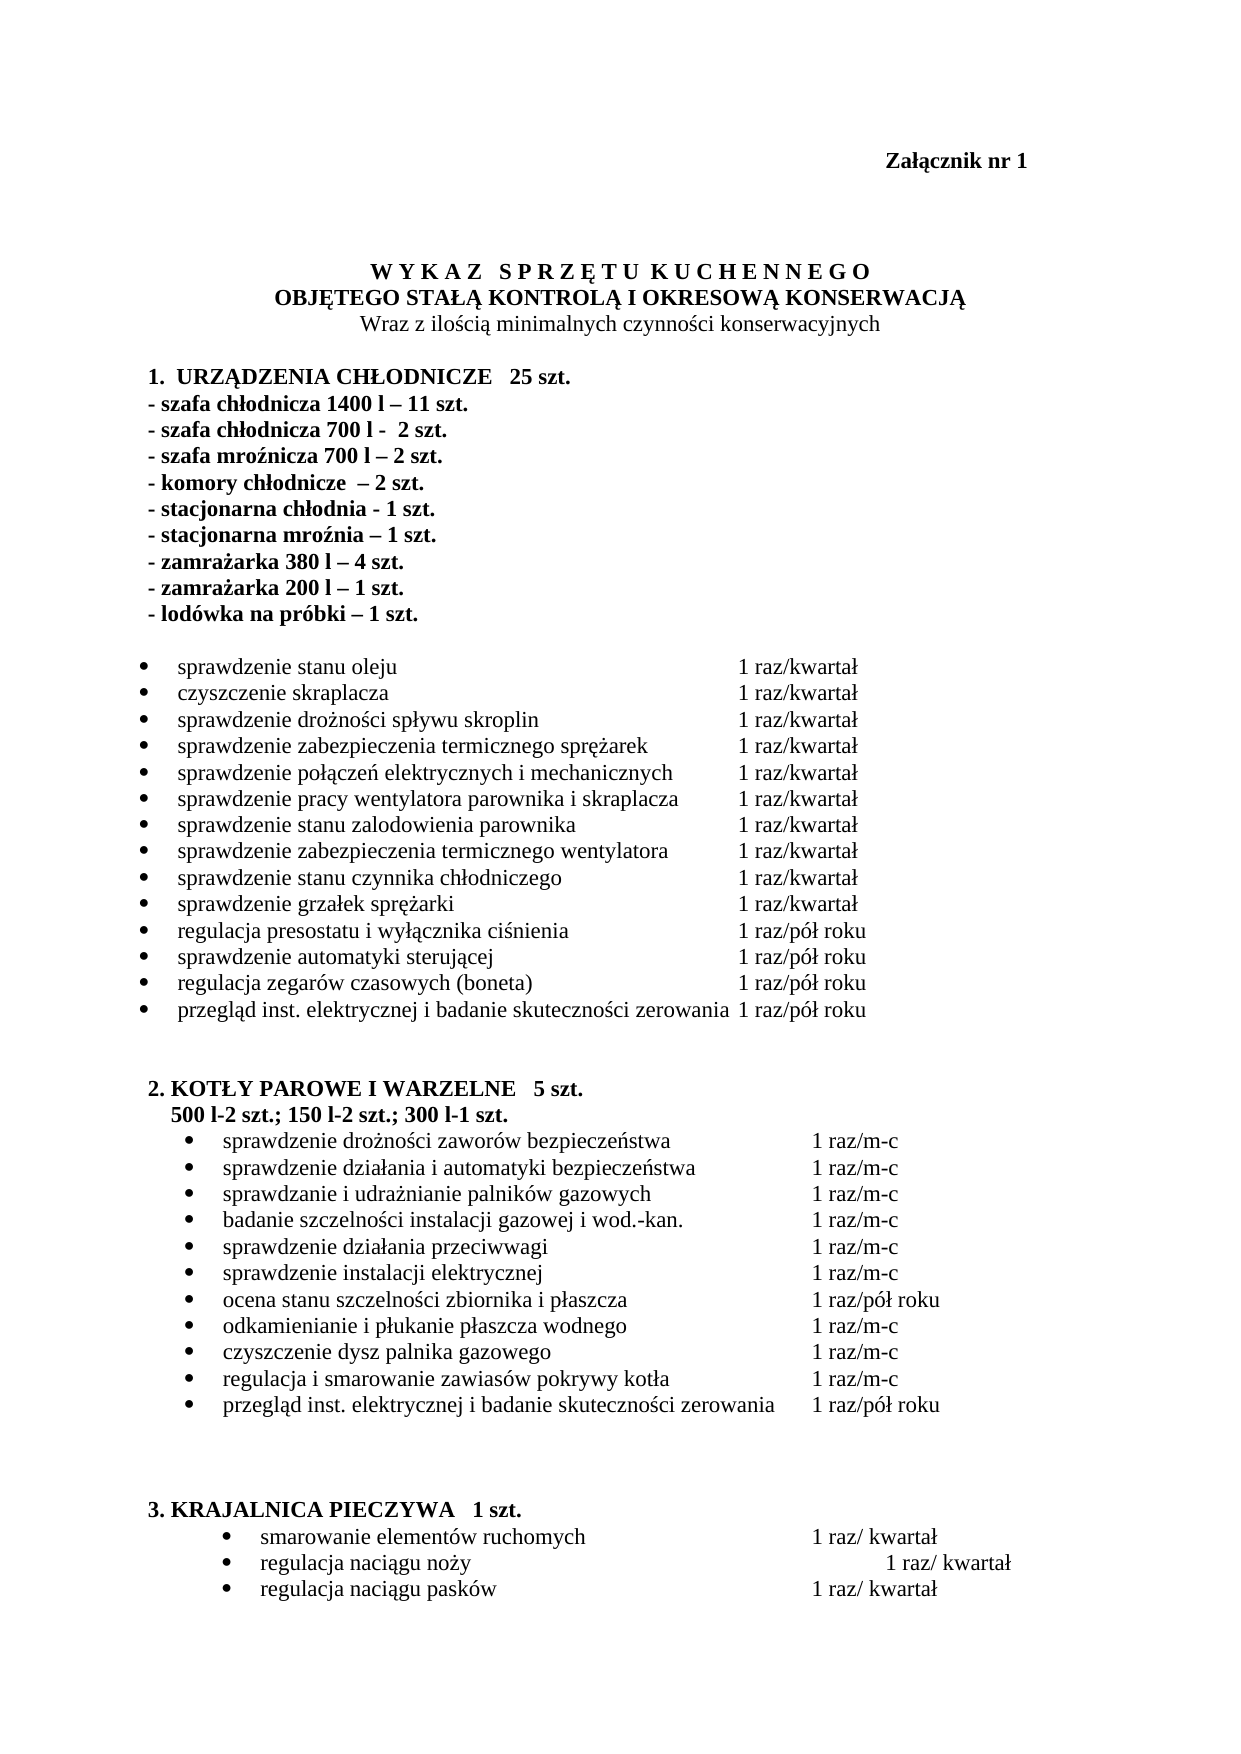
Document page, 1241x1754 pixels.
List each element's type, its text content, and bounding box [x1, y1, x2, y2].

list regulacja naciągu pasków 1 raz/ kwartał [223, 1576, 1093, 1602]
text - lodówka na próbki – 1 szt. [148, 600, 1093, 627]
list czyszczenie skraplacza 1 raz/kwartał [140, 679, 1093, 706]
list sprawdzenie automatyki sterującej 1 raz/pół roku [140, 943, 1093, 969]
list sprawdzenie połączeń elektrycznych i mechanicznych 1 raz/kwartał [140, 758, 1093, 785]
text - szafa chłodnicza 1400 l – 11 szt. [148, 389, 1093, 416]
text - stacjonarna mroźnia – 1 szt. [148, 521, 1093, 548]
text - stacjonarna chłodnia - 1 szt. [148, 495, 1093, 521]
text - szafa chłodnicza 700 l - 2 szt. [148, 416, 1093, 442]
text 2. KOTŁY PAROWE I WARZELNE 5 szt. [148, 1075, 1093, 1101]
list regulacja zegarów czasowych (boneta) 1 raz/pół roku [140, 969, 1093, 996]
list regulacja naciągu noży 1 raz/ kwartał [223, 1549, 1093, 1576]
list sprawdzenie stanu czynnika chłodniczego 1 raz/kwartał [140, 864, 1093, 890]
list sprawdzenie grzałek sprężarki 1 raz/kwartał [140, 890, 1093, 917]
list przegląd inst. elektrycznej i badanie skuteczności zerowania 1 raz/pół roku [185, 1391, 1093, 1417]
list regulacja presostatu i wyłącznika ciśnienia 1 raz/pół roku [140, 917, 1093, 943]
text 1. URZĄDZENIA CHŁODNICZE 25 szt. [148, 363, 1093, 389]
list regulacja i smarowanie zawiasów pokrywy kotła 1 raz/m-c [185, 1365, 1093, 1391]
list sprawdzenie działania i automatyki bezpieczeństwa 1 raz/m-c [185, 1154, 1093, 1180]
list sprawdzenie zabezpieczenia termicznego wentylatora 1 raz/kwartał [140, 838, 1093, 864]
text - zamrażarka 380 l – 4 szt. [148, 548, 1093, 574]
list sprawdzenie stanu oleju 1 raz/kwartał [140, 653, 1093, 679]
list przegląd inst. elektrycznej i badanie skuteczności zerowania 1 raz/pół roku [140, 996, 1093, 1022]
text - komory chłodnicze – 2 szt. [148, 469, 1093, 495]
list czyszczenie dysz palnika gazowego 1 raz/m-c [185, 1338, 1093, 1365]
list badanie szczelności instalacji gazowej i wod.-kan. 1 raz/m-c [185, 1207, 1093, 1233]
list sprawdzenie stanu zalodowienia parownika 1 raz/kwartał [140, 811, 1093, 838]
list sprawdzenie drożności zaworów bezpieczeństwa 1 raz/m-c [185, 1127, 1093, 1154]
text W Y K A Z S P R Z Ę T U K U C H E N N E G O [148, 258, 1093, 284]
list odkamienianie i płukanie płaszcza wodnego 1 raz/m-c [185, 1312, 1093, 1338]
list sprawdzenie działania przeciwwagi 1 raz/m-c [185, 1233, 1093, 1259]
list sprawdzenie pracy wentylatora parownika i skraplacza 1 raz/kwartał [140, 785, 1093, 811]
list ocena stanu szczelności zbiornika i płaszcza 1 raz/pół roku [185, 1286, 1093, 1312]
list sprawdzenie drożności spływu skroplin 1 raz/kwartał [140, 706, 1093, 732]
list smarowanie elementów ruchomych 1 raz/ kwartał [223, 1523, 1093, 1549]
text - zamrażarka 200 l – 1 szt. [148, 574, 1093, 600]
text Załącznik nr 1 [885, 148, 1093, 174]
text Wraz z ilością minimalnych czynności konserwacyjnych [148, 311, 1093, 337]
list sprawdzenie zabezpieczenia termicznego sprężarek 1 raz/kwartał [140, 732, 1093, 758]
text 3. KRAJALNICA PIECZYWA 1 szt. [148, 1496, 1093, 1523]
list sprawdzenie instalacji elektrycznej 1 raz/m-c [185, 1259, 1093, 1286]
text 500 l-2 szt.; 150 l-2 szt.; 300 l-1 szt. [148, 1101, 1093, 1127]
list sprawdzanie i udrażnianie palników gazowych 1 raz/m-c [185, 1180, 1093, 1207]
text - szafa mroźnicza 700 l – 2 szt. [148, 442, 1093, 469]
text OBJĘTEGO STAŁĄ KONTROLĄ I OKRESOWĄ KONSERWACJĄ [148, 284, 1093, 311]
